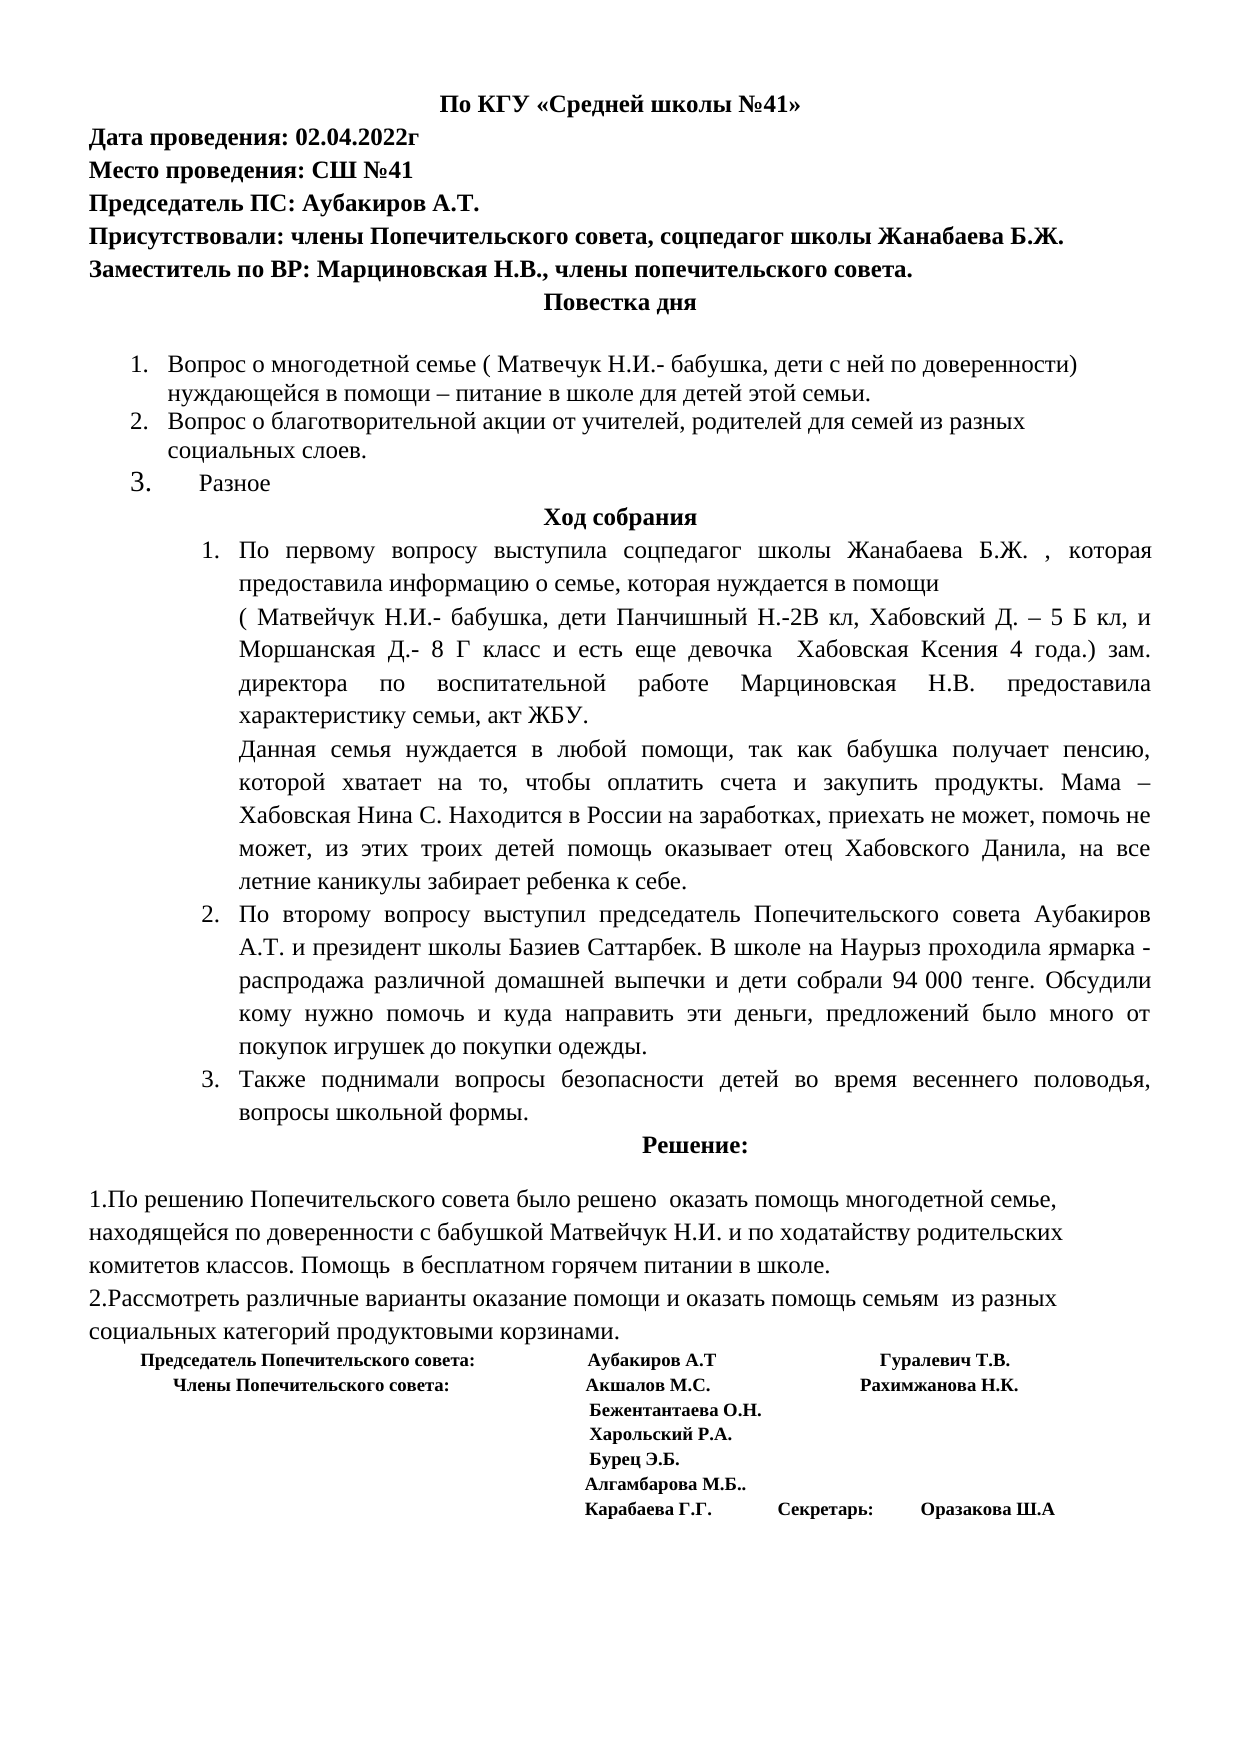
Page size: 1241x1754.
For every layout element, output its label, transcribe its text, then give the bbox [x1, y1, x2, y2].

text Бурец Э.Б. [89, 1448, 1152, 1469]
list Решение: [239, 1130, 1152, 1159]
text Харольский Р.А. [89, 1423, 1152, 1445]
text Председатель Попечительского совета: Аубакиров А.Т Гуралевич Т.В. [89, 1349, 1152, 1370]
text Члены Попечительского совета: Акшалов М.С. Рахимжанова Н.К. [89, 1374, 1152, 1395]
text Дата проведения: 02.04.2022г [89, 122, 1152, 150]
list По первому вопросу выступила соцпедагог школы Жанабаева Б.Ж. , которая предоставила информацию о семье, которая нуждается в помощи [201, 536, 1152, 597]
list Разное [130, 464, 1152, 497]
text Председатель ПС: Аубакиров А.Т. [89, 188, 1152, 216]
list Также поднимали вопросы безопасности детей во время весеннего половодья, вопросы школьной формы. [201, 1064, 1152, 1126]
text Ход собрания [89, 502, 1152, 531]
list ( Матвейчук Н.И.- бабушка, дети Панчишный Н.-2В кл, Хабовский Д. – 5 Б кл, и Моршанская Д.- 8 Г класс и есть еще девочка Хабовская Ксения 4 года.) зам. директора по воспитательной работе Марциновская Н.В. предоставила характеристику семьи, акт ЖБУ. [239, 602, 1152, 729]
text Присутствовали: члены Попечительского совета, соцпедагог школы Жанабаева Б.Ж. Заместитель по ВР: Марциновская Н.В., члены попечительского совета. [89, 221, 1152, 282]
text Алгамбарова М.Б.. [89, 1473, 1152, 1494]
text 2.Рассмотреть различные варианты оказание помощи и оказать помощь семьям из разных социальных категорий продуктовыми корзинами. [89, 1283, 1152, 1344]
text Повестка дня [89, 287, 1152, 316]
text Место проведения: СШ №41 [89, 155, 1152, 183]
list Данная семья нуждается в любой помощи, так как бабушка получает пенсию, которой хватает на то, чтобы оплатить счета и закупить продукты. Мама – Хабовская Нина С. Находится в России на заработках, приехать не может, помочь не может, из этих троих детей помощь оказывает отец Хабовского Данила, на все летние каникулы забирает ребенка к себе. [239, 734, 1152, 894]
text 1.По решению Попечительского совета было решено оказать помощь многодетной семье, находящейся по доверенности с бабушкой Матвейчук Н.И. и по ходатайству родительских комитетов классов. Помощь в бесплатном горячем питании в школе. [89, 1184, 1152, 1278]
list Вопрос о многодетной семье ( Матвечук Н.И.- бабушка, дети с ней по доверенности) нуждающейся в помощи – питание в школе для детей этой семьи. [130, 349, 1152, 406]
text По КГУ «Средней школы №41» [89, 89, 1152, 117]
text Карабаева Г.Г. Секретарь: Оразакова Ш.А [89, 1498, 1152, 1519]
list Вопрос о благотворительной акции от учителей, родителей для семей из разных социальных слоев. [130, 406, 1152, 464]
text Бежентантаева О.Н. [89, 1398, 1152, 1420]
list По второму вопросу выступил председатель Попечительского совета Аубакиров А.Т. и президент школы Базиев Саттарбек. В школе на Наурыз проходила ярмарка - распродажа различной домашней выпечки и дети собрали 94 000 тенге. Обсудили кому нужно помочь и куда направить эти деньги, предложений было много от покупок игрушек до покупки одежды. [201, 899, 1152, 1059]
